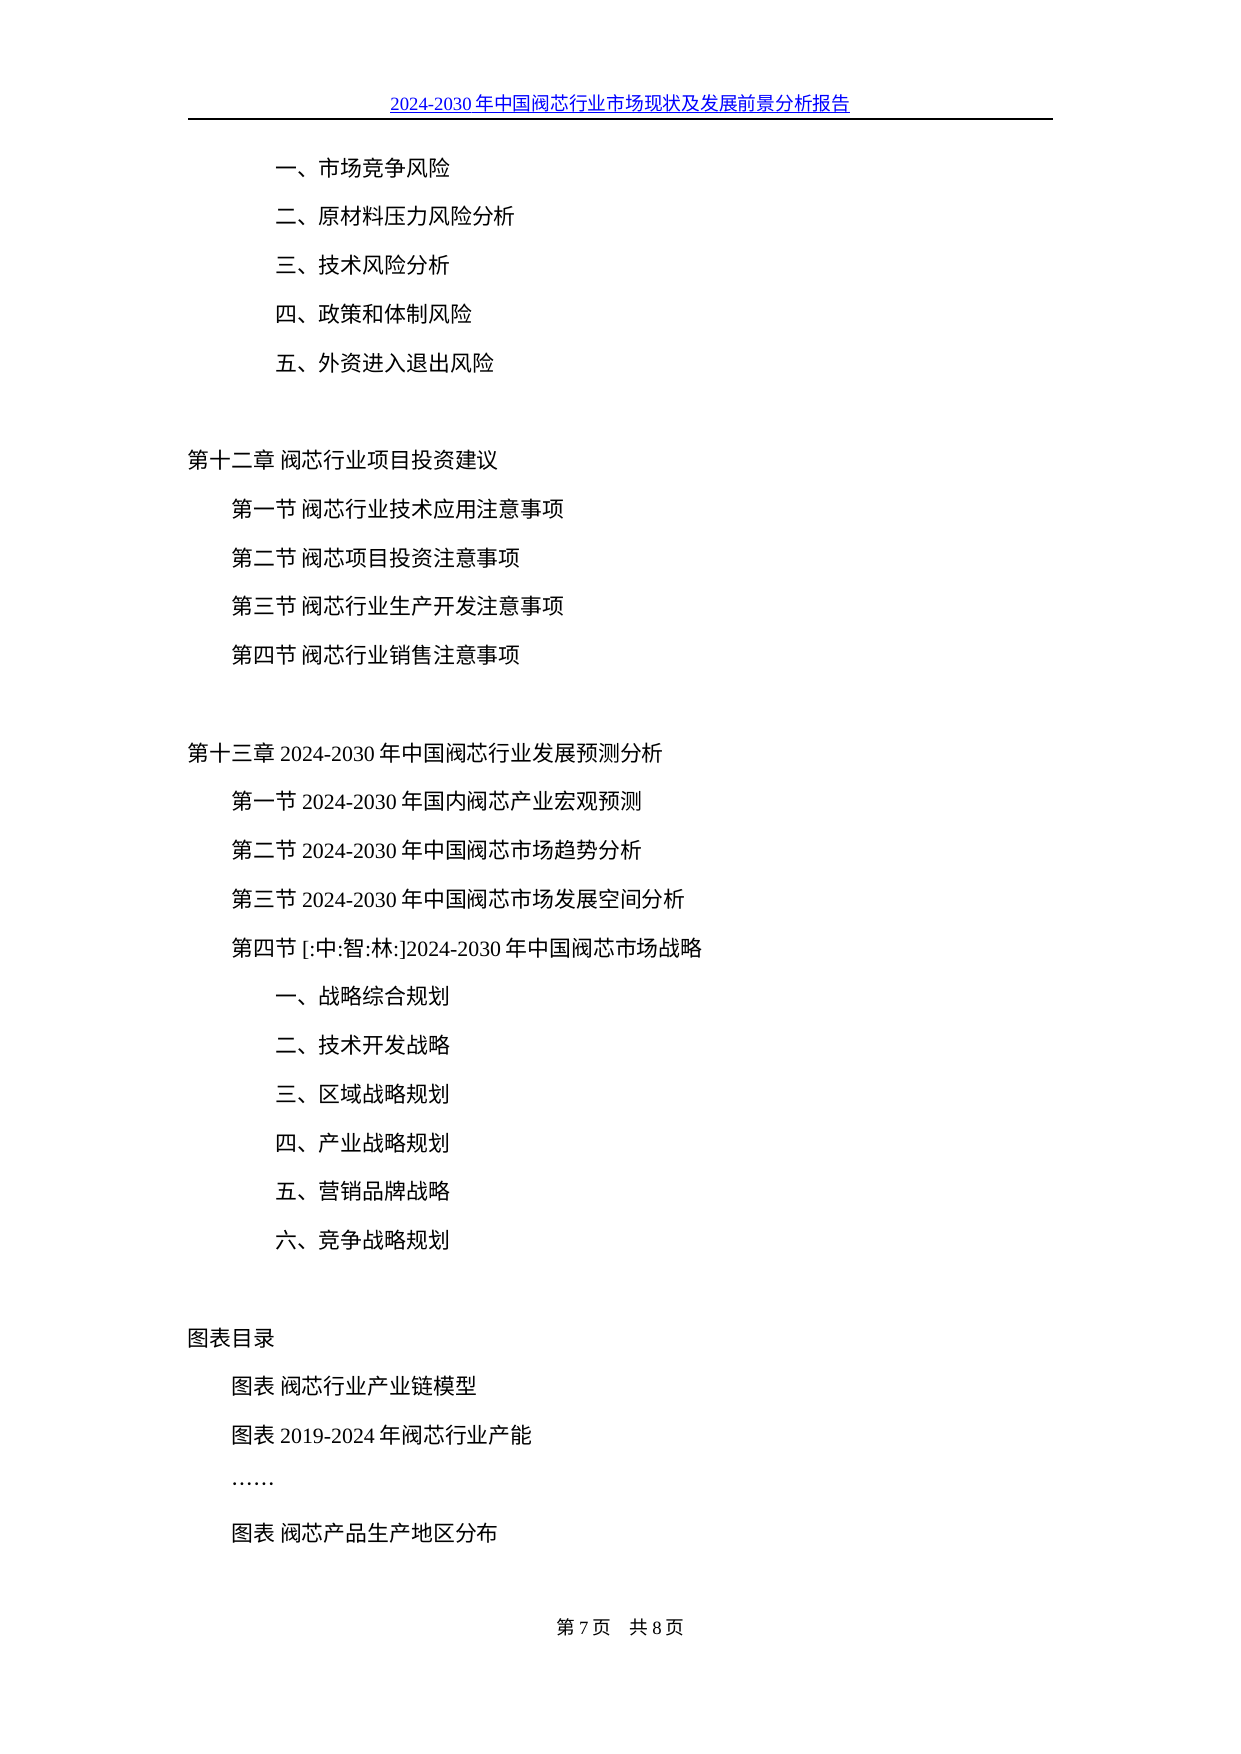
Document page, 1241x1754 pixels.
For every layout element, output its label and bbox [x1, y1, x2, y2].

text [187, 150, 1053, 1548]
